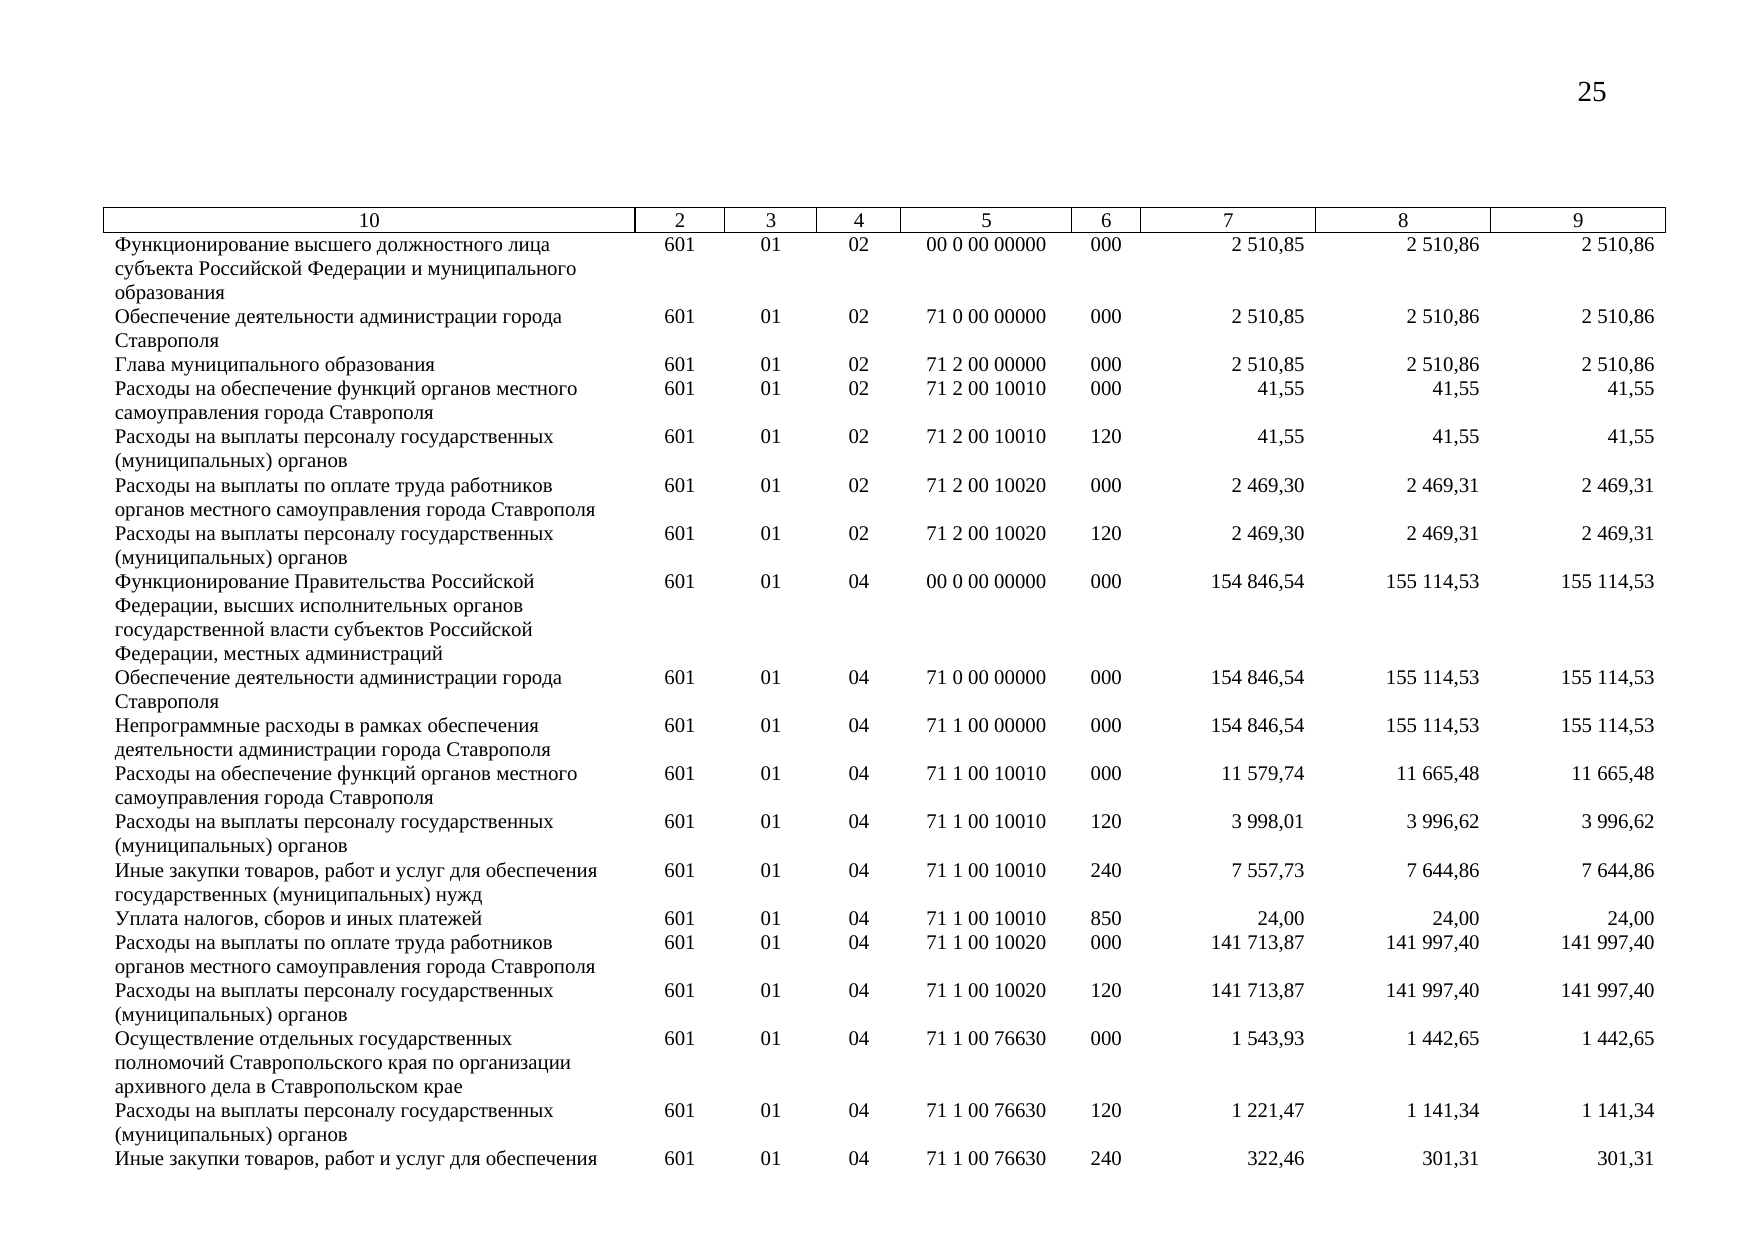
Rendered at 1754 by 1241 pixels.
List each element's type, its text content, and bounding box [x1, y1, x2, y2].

table_cell 71 1 00 76630 [901, 1146, 1072, 1170]
table_cell 120 [1072, 1098, 1140, 1146]
table_cell Обеспечение деятельности администрации города Ставрополя [103, 665, 635, 713]
table_cell 2 510,86 [1491, 233, 1666, 304]
table_cell 71 1 00 10010 [901, 858, 1072, 906]
table_header 2 [636, 208, 724, 232]
table_cell 02 [817, 473, 901, 521]
table_cell Обеспечение деятельности администрации города Ставрополя [103, 304, 635, 352]
table_cell 04 [817, 761, 901, 809]
table_cell 01 [725, 713, 817, 761]
table_cell 04 [817, 665, 901, 713]
table_cell 601 [635, 376, 724, 424]
table_cell 71 2 00 00000 [901, 352, 1072, 376]
table_cell 155 114,53 [1491, 713, 1666, 761]
table_cell 41,55 [1140, 424, 1316, 472]
table_cell 601 [635, 473, 724, 521]
table_cell 01 [725, 1146, 817, 1170]
table_cell 04 [817, 978, 901, 1026]
table_cell 000 [1072, 930, 1140, 978]
table_cell 01 [725, 930, 817, 978]
table_cell 601 [635, 665, 724, 713]
table_cell 155 114,53 [1491, 665, 1666, 713]
table_cell Расходы на выплаты по оплате труда работников органов местного самоуправления города Ставрополя [103, 473, 635, 521]
table_cell 00 0 00 00000 [901, 569, 1072, 665]
table_cell 71 2 00 10020 [901, 473, 1072, 521]
table_cell 601 [635, 521, 724, 569]
table_cell 04 [817, 858, 901, 906]
table_cell Иные закупки товаров, работ и услуг для обеспечения государственных (муниципальных) нужд [103, 858, 635, 906]
table_cell Осуществление отдельных государственных полномочий Ставропольского края по организации архивного дела в Ставропольском крае [103, 1026, 635, 1098]
table_cell 322,46 [1140, 1146, 1316, 1170]
table_cell 1 442,65 [1316, 1026, 1491, 1098]
table_cell 71 1 00 76630 [901, 1098, 1072, 1146]
table_cell 240 [1072, 1146, 1140, 1170]
table_cell 155 114,53 [1491, 569, 1666, 665]
table_cell 2 510,85 [1140, 304, 1316, 352]
table_cell 141 997,40 [1316, 930, 1491, 978]
table_cell 01 [725, 761, 817, 809]
table_cell 04 [817, 1026, 901, 1098]
table_cell 2 469,31 [1316, 521, 1491, 569]
table_cell 71 1 00 10020 [901, 930, 1072, 978]
table_cell 71 2 00 10010 [901, 376, 1072, 424]
table_cell 3 996,62 [1316, 809, 1491, 857]
table_cell 01 [725, 376, 817, 424]
table_cell 04 [817, 930, 901, 978]
table_cell 601 [635, 352, 724, 376]
table_cell Уплата налогов, сборов и иных платежей [103, 906, 635, 930]
table_cell 601 [635, 809, 724, 857]
table_cell 7 557,73 [1140, 858, 1316, 906]
table_cell 7 644,86 [1491, 858, 1666, 906]
table_cell 01 [725, 521, 817, 569]
table_cell 2 510,86 [1491, 352, 1666, 376]
table_cell 71 1 00 10010 [901, 906, 1072, 930]
table_cell 41,55 [1316, 376, 1491, 424]
table_header 8 [1316, 208, 1490, 232]
table_cell 02 [817, 521, 901, 569]
table_cell 141 997,40 [1491, 978, 1666, 1026]
table_cell Расходы на выплаты персоналу государственных (муниципальных) органов [103, 521, 635, 569]
table_cell 24,00 [1316, 906, 1491, 930]
table_cell 601 [635, 930, 724, 978]
table_cell 601 [635, 1146, 724, 1170]
table_cell 04 [817, 569, 901, 665]
table_cell Расходы на выплаты по оплате труда работников органов местного самоуправления города Ставрополя [103, 930, 635, 978]
table_cell 71 1 00 10010 [901, 761, 1072, 809]
table_cell 2 510,86 [1491, 304, 1666, 352]
table_cell Расходы на выплаты персоналу государственных (муниципальных) органов [103, 978, 635, 1026]
table_cell Функционирование высшего должностного лица субъекта Российской Федерации и муниципального образования [103, 233, 635, 304]
table_cell 1 141,34 [1491, 1098, 1666, 1146]
table_cell 2 469,31 [1491, 521, 1666, 569]
table_header 6 [1072, 208, 1140, 232]
table_cell 000 [1072, 376, 1140, 424]
table_cell 2 469,31 [1491, 473, 1666, 521]
table_cell 2 510,86 [1316, 304, 1491, 352]
table_header 4 [817, 208, 900, 232]
table_cell 154 846,54 [1140, 569, 1316, 665]
table_header 5 [901, 208, 1071, 232]
table_cell 240 [1072, 858, 1140, 906]
table_cell 71 1 00 10020 [901, 978, 1072, 1026]
table_cell 01 [725, 1026, 817, 1098]
table_cell 01 [725, 473, 817, 521]
table_cell 2 469,30 [1140, 473, 1316, 521]
table_cell 71 1 00 00000 [901, 713, 1072, 761]
table_cell 11 579,74 [1140, 761, 1316, 809]
table_cell 41,55 [1491, 424, 1666, 472]
table_cell 301,31 [1316, 1146, 1491, 1170]
table_cell 04 [817, 906, 901, 930]
table_cell 601 [635, 569, 724, 665]
table_cell 01 [725, 1098, 817, 1146]
table_cell 2 510,85 [1140, 352, 1316, 376]
table_cell Расходы на выплаты персоналу государственных (муниципальных) органов [103, 809, 635, 857]
table_cell 155 114,53 [1316, 713, 1491, 761]
table_cell 601 [635, 906, 724, 930]
table_cell 601 [635, 761, 724, 809]
table_cell 71 0 00 00000 [901, 304, 1072, 352]
table_cell 41,55 [1316, 424, 1491, 472]
table_cell 000 [1072, 352, 1140, 376]
table_cell 601 [635, 978, 724, 1026]
table_cell 04 [817, 1146, 901, 1170]
table_cell 141 713,87 [1140, 930, 1316, 978]
table_cell 850 [1072, 906, 1140, 930]
table_cell 301,31 [1491, 1146, 1666, 1170]
table_cell 01 [725, 858, 817, 906]
table_cell 120 [1072, 978, 1140, 1026]
table_cell 2 510,86 [1316, 352, 1491, 376]
table_cell 2 469,30 [1140, 521, 1316, 569]
table_cell 000 [1072, 665, 1140, 713]
table_cell 04 [817, 809, 901, 857]
table_cell 01 [725, 809, 817, 857]
table_cell 11 665,48 [1491, 761, 1666, 809]
table_cell 02 [817, 233, 901, 304]
table_cell 01 [725, 424, 817, 472]
table_cell 2 510,86 [1316, 233, 1491, 304]
table_cell 120 [1072, 424, 1140, 472]
table_cell 11 665,48 [1316, 761, 1491, 809]
table_cell 000 [1072, 713, 1140, 761]
table_cell 1 141,34 [1316, 1098, 1491, 1146]
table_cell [103, 1146, 635, 1170]
table_cell 71 0 00 00000 [901, 665, 1072, 713]
table_cell Расходы на выплаты персоналу государственных (муниципальных) органов [103, 424, 635, 472]
table_cell 3 998,01 [1140, 809, 1316, 857]
table_cell 154 846,54 [1140, 713, 1316, 761]
table_cell 71 2 00 10010 [901, 424, 1072, 472]
table_cell 24,00 [1140, 906, 1316, 930]
table_cell Глава муниципального образования [103, 352, 635, 376]
table_header 7 [1141, 208, 1315, 232]
table_cell 601 [635, 424, 724, 472]
table_cell Непрограммные расходы в рамках обеспечения деятельности администрации города Ставрополя [103, 713, 635, 761]
table_cell 7 644,86 [1316, 858, 1491, 906]
table_cell 2 469,31 [1316, 473, 1491, 521]
table_cell 141 997,40 [1316, 978, 1491, 1026]
table_cell 02 [817, 424, 901, 472]
table_cell 000 [1072, 304, 1140, 352]
table_cell 120 [1072, 521, 1140, 569]
table_header 3 [725, 208, 816, 232]
table_cell 24,00 [1491, 906, 1666, 930]
table_cell Функционирование Правительства Российской Федерации, высших исполнительных органов государственной власти субъектов Российской Федерации, местных администраций [103, 569, 635, 665]
table_cell 000 [1072, 473, 1140, 521]
table_cell 71 2 00 10020 [901, 521, 1072, 569]
table_cell 01 [725, 304, 817, 352]
table_cell 41,55 [1491, 376, 1666, 424]
table_cell 155 114,53 [1316, 569, 1491, 665]
table_cell 000 [1072, 1026, 1140, 1098]
table_cell 01 [725, 233, 817, 304]
table_cell 601 [635, 304, 724, 352]
table_cell 1 442,65 [1491, 1026, 1666, 1098]
table_cell 01 [725, 906, 817, 930]
table_cell 601 [635, 1098, 724, 1146]
table_cell 01 [725, 665, 817, 713]
table_cell 02 [817, 304, 901, 352]
table_cell 00 0 00 00000 [901, 233, 1072, 304]
table_cell 000 [1072, 761, 1140, 809]
table_cell 601 [635, 1026, 724, 1098]
table_cell 02 [817, 352, 901, 376]
table_cell 601 [635, 233, 724, 304]
table_cell 02 [817, 376, 901, 424]
table_cell 601 [635, 858, 724, 906]
table_cell 000 [1072, 233, 1140, 304]
table_cell 000 [1072, 569, 1140, 665]
table_cell 141 713,87 [1140, 978, 1316, 1026]
table_cell 01 [725, 352, 817, 376]
table_cell Расходы на обеспечение функций органов местного самоуправления города Ставрополя [103, 376, 635, 424]
table_cell 141 997,40 [1491, 930, 1666, 978]
table_cell 01 [725, 569, 817, 665]
table_cell 155 114,53 [1316, 665, 1491, 713]
table_header 9 [1491, 208, 1665, 232]
table_cell Расходы на обеспечение функций органов местного самоуправления города Ставрополя [103, 761, 635, 809]
table_header 10 [104, 208, 634, 232]
table_cell 3 996,62 [1491, 809, 1666, 857]
table_cell 154 846,54 [1140, 665, 1316, 713]
table_cell 01 [725, 978, 817, 1026]
table_cell 1 221,47 [1140, 1098, 1316, 1146]
table_cell 120 [1072, 809, 1140, 857]
table_cell 41,55 [1140, 376, 1316, 424]
table_cell 2 510,85 [1140, 233, 1316, 304]
table_cell Расходы на выплаты персоналу государственных (муниципальных) органов [103, 1098, 635, 1146]
table_cell 1 543,93 [1140, 1026, 1316, 1098]
table_cell 04 [817, 1098, 901, 1146]
table_cell 71 1 00 10010 [901, 809, 1072, 857]
table_cell 601 [635, 713, 724, 761]
table_cell 04 [817, 713, 901, 761]
table_cell 71 1 00 76630 [901, 1026, 1072, 1098]
